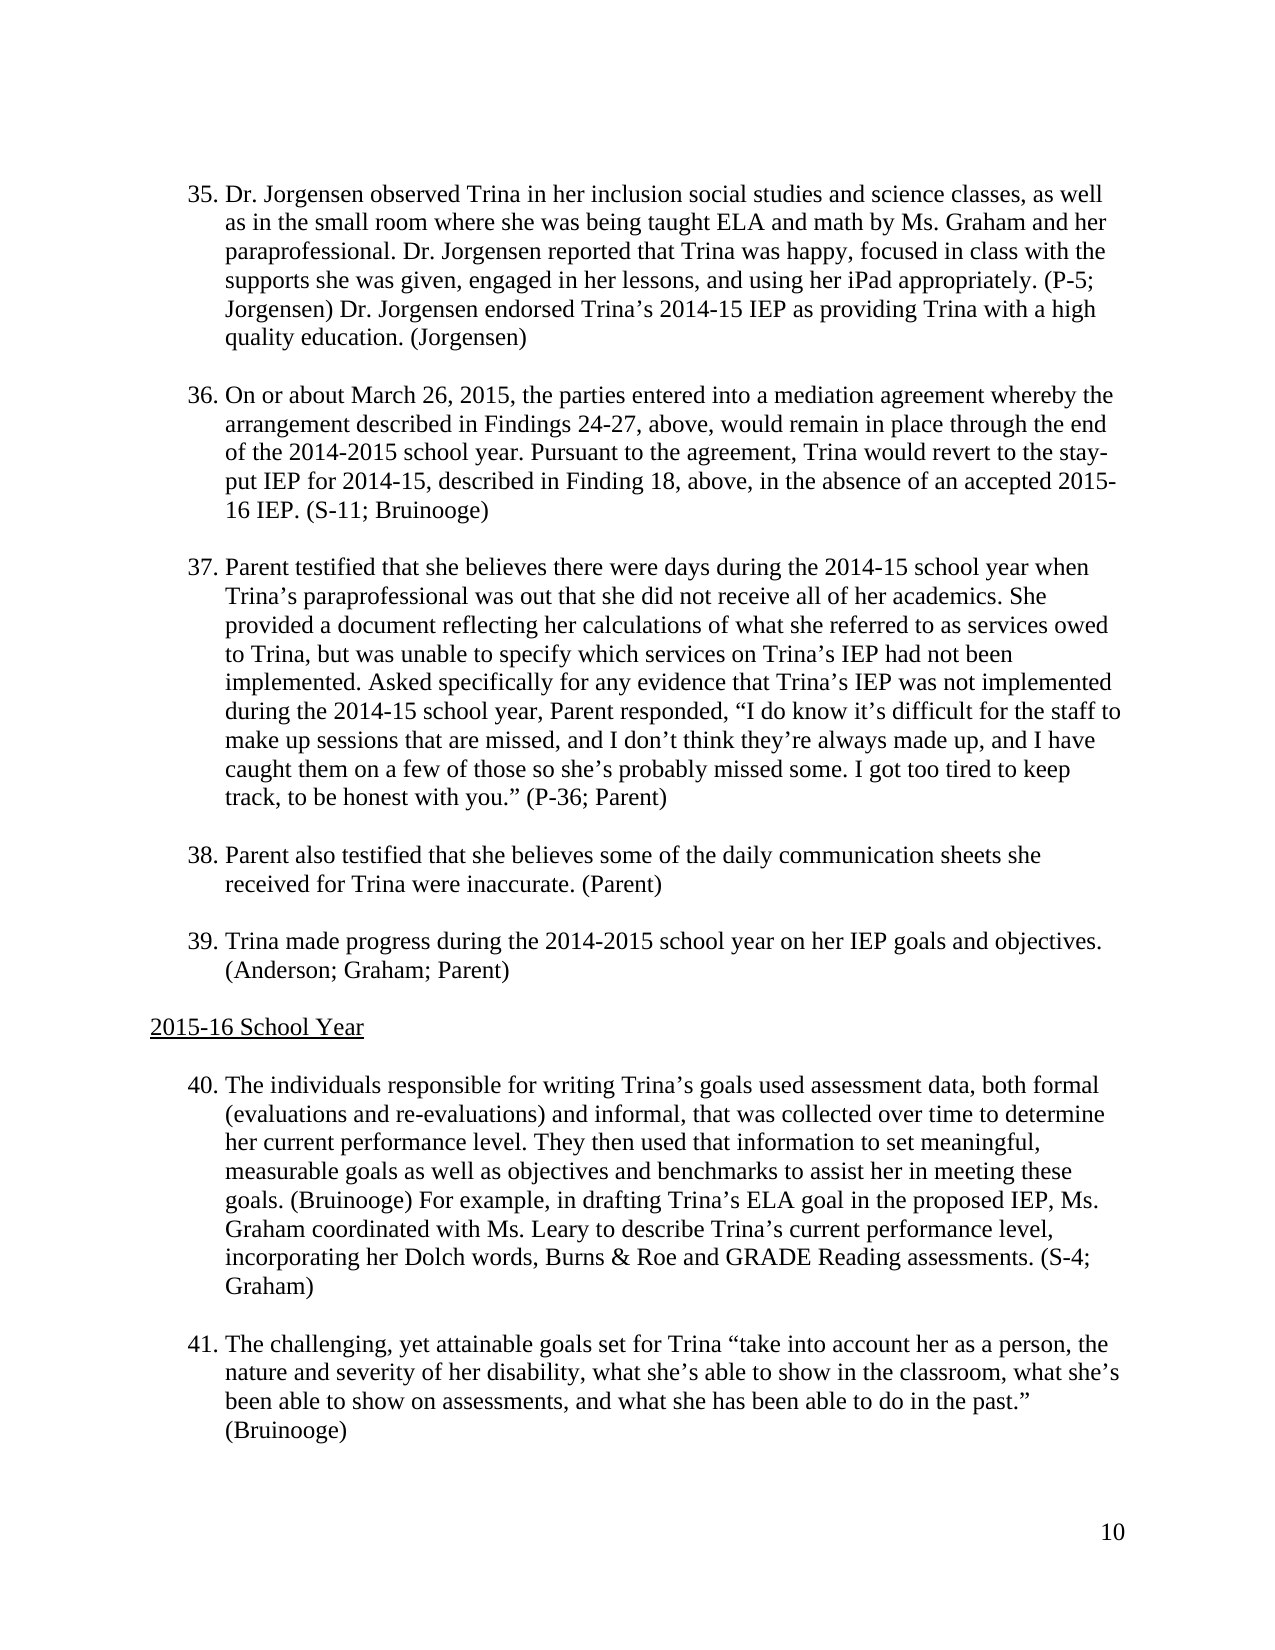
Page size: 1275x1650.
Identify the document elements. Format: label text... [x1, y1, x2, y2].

list The challenging, yet attainable goals set for Trina “take into account her as a person, the nature and severity of her disability, what she’s able to show in the classroom, what she’s been able to show on assessments, and what she has been able to do in the past.” (Bruinooge) [187, 1329, 1125, 1444]
text 2015-16 School Year [150, 1012, 1125, 1041]
list On or about March 26, 2015, the parties entered into a mediation agreement whereby the arrangement described in Findings 24-27, above, would remain in place through the end of the 2014-2015 school year. Pursuant to the agreement, Trina would revert to the stay-put IEP for 2014-15, described in Finding 18, above, in the absence of an accepted 2015-16 IEP. (S-11; Bruinooge) [187, 380, 1125, 524]
list Parent also testified that she believes some of the daily communication sheets she received for Trina were inaccurate. (Parent) [187, 840, 1125, 897]
list Parent testified that she believes there were days during the 2014-15 school year when Trina’s paraprofessional was out that she did not receive all of her academics. She provided a document reflecting her calculations of what she referred to as services owed to Trina, but was unable to specify which services on Trina’s IEP had not been implemented. Asked specifically for any evidence that Trina’s IEP was not implemented during the 2014-15 school year, Parent responded, “I do know it’s difficult for the staff to make up sessions that are missed, and I don’t think they’re always made up, and I have caught them on a few of those so she’s probably missed some. I got too tired to keep track, to be honest with you.” (P-36; Parent) [187, 552, 1125, 811]
list The individuals responsible for writing Trina’s goals used assessment data, both formal (evaluations and re-evaluations) and informal, that was collected over time to determine her current performance level. They then used that information to set meaningful, measurable goals as well as objectives and benchmarks to assist her in meeting these goals. (Bruinooge) For example, in drafting Trina’s ELA goal in the proposed IEP, Ms. Graham coordinated with Ms. Leary to describe Trina’s current performance level, incorporating her Dolch words, Burns & Roe and GRADE Reading assessments. (S-4; Graham) [187, 1070, 1125, 1300]
list Dr. Jorgensen observed Trina in her inclusion social studies and science classes, as well as in the small room where she was being taught ELA and math by Ms. Graham and her paraprofessional. Dr. Jorgensen reported that Trina was happy, focused in class with the supports she was given, engaged in her lessons, and using her iPad appropriately. (P-5; Jorgensen) Dr. Jorgensen endorsed Trina’s 2014-15 IEP as providing Trina with a high quality education. (Jorgensen) [187, 179, 1125, 351]
list Trina made progress during the 2014-2015 school year on her IEP goals and objectives. (Anderson; Graham; Parent) [187, 926, 1125, 984]
